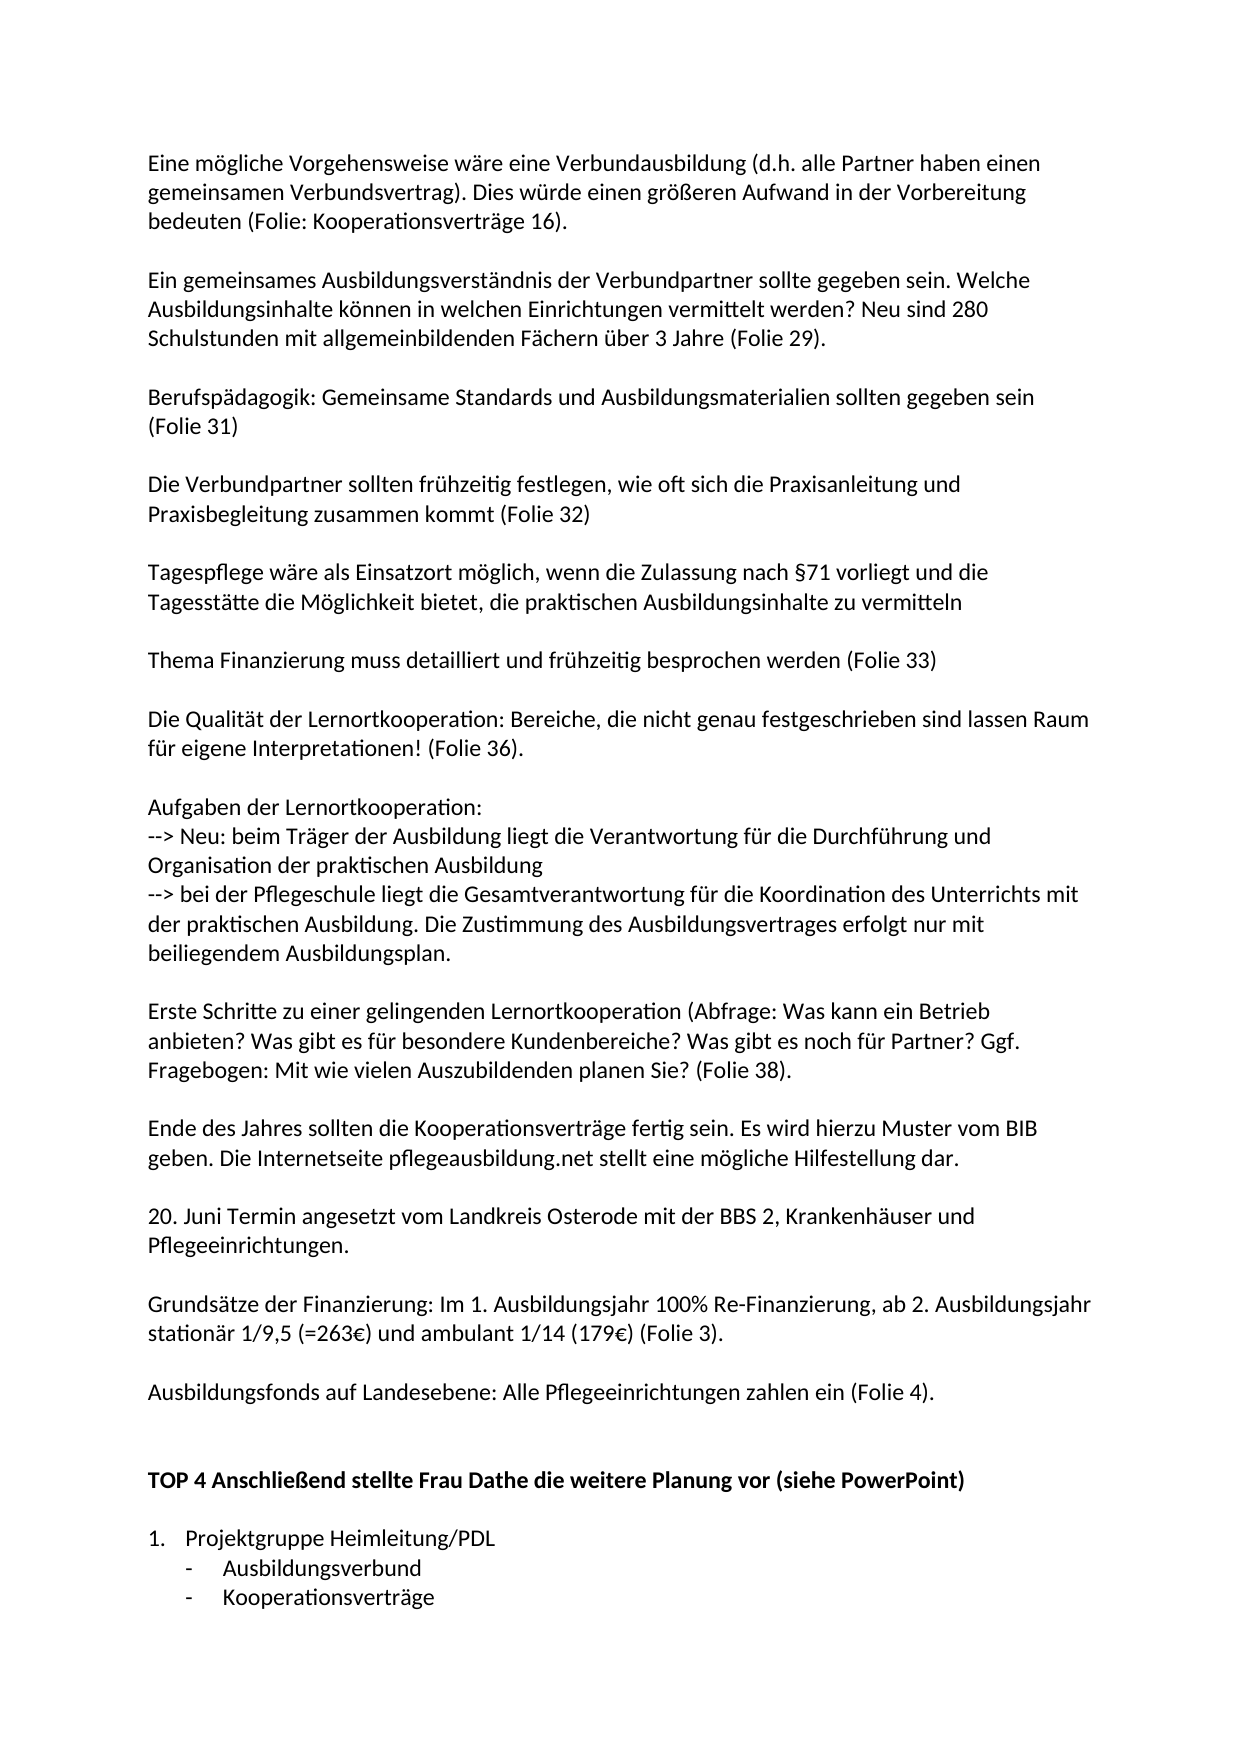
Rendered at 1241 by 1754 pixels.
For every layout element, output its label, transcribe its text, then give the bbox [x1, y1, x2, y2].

list Kooperationsverträge [185, 1582, 1093, 1611]
text Ein gemeinsames Ausbildungsverständnis der Verbundpartner sollte gegeben sein. Welche Ausbildungsinhalte können in welchen Einrichtungen vermittelt werden? Neu sind 280 Schulstunden mit allgemeinbildenden Fächern über 3 Jahre (Folie 29). [148, 265, 1093, 352]
text Ausbildungsfonds auf Landesebene: Alle Pflegeeinrichtungen zahlen ein (Folie 4). [148, 1377, 1093, 1406]
text --> Neu: beim Träger der Ausbildung liegt die Verantwortung für die Durchführung und Organisation der praktischen Ausbildung [148, 821, 1093, 879]
text --> bei der Pflegeschule liegt die Gesamtverantwortung für die Koordination des Unterrichts mit der praktischen Ausbildung. Die Zustimmung des Ausbildungsvertrages erfolgt nur mit beiliegendem Ausbildungsplan. [148, 879, 1093, 967]
text Aufgaben der Lernortkooperation: [148, 792, 1093, 821]
list Projektgruppe Heimleitung/PDL [148, 1523, 1093, 1553]
text Eine mögliche Vorgehensweise wäre eine Verbundausbildung (d.h. alle Partner haben einen gemeinsamen Verbundsvertrag). Dies würde einen größeren Aufwand in der Vorbereitung bedeuten (Folie: Kooperationsverträge 16). [148, 148, 1093, 235]
text Tagespflege wäre als Einsatzort möglich, wenn die Zulassung nach §71 vorliegt und die Tagesstätte die Möglichkeit bietet, die praktischen Ausbildungsinhalte zu vermitteln [148, 557, 1093, 616]
text Berufspädagogik: Gemeinsame Standards und Ausbildungsmaterialien sollten gegeben sein (Folie 31) [148, 382, 1093, 440]
text 20. Juni Termin angesetzt vom Landkreis Osterode mit der BBS 2, Krankenhäuser und Pflegeeinrichtungen. [148, 1201, 1093, 1260]
list Ausbildungsverbund [185, 1553, 1093, 1582]
text Ende des Jahres sollten die Kooperationsverträge fertig sein. Es wird hierzu Muster vom BIB geben. Die Internetseite pflegeausbildung.net stellt eine mögliche Hilfestellung dar. [148, 1113, 1093, 1172]
text Die Qualität der Lernortkooperation: Bereiche, die nicht genau festgeschrieben sind lassen Raum für eigene Interpretationen! (Folie 36). [148, 704, 1093, 762]
text Die Verbundpartner sollten frühzeitig festlegen, wie oft sich die Praxisanleitung und Praxisbegleitung zusammen kommt (Folie 32) [148, 469, 1093, 528]
text Grundsätze der Finanzierung: Im 1. Ausbildungsjahr 100% Re-Finanzierung, ab 2. Ausbildungsjahr stationär 1/9,5 (=263€) und ambulant 1/14 (179€) (Folie 3). [148, 1289, 1093, 1348]
text TOP 4 Anschließend stellte Frau Dathe die weitere Planung vor (siehe PowerPoint) [148, 1465, 1093, 1494]
text Thema Finanzierung muss detailliert und frühzeitig besprochen werden (Folie 33) [148, 645, 1093, 674]
text Erste Schritte zu einer gelingenden Lernortkooperation (Abfrage: Was kann ein Betrieb anbieten? Was gibt es für besondere Kundenbereiche? Was gibt es noch für Partner? Ggf. Fragebogen: Mit wie vielen Auszubildenden planen Sie? (Folie 38). [148, 996, 1093, 1084]
